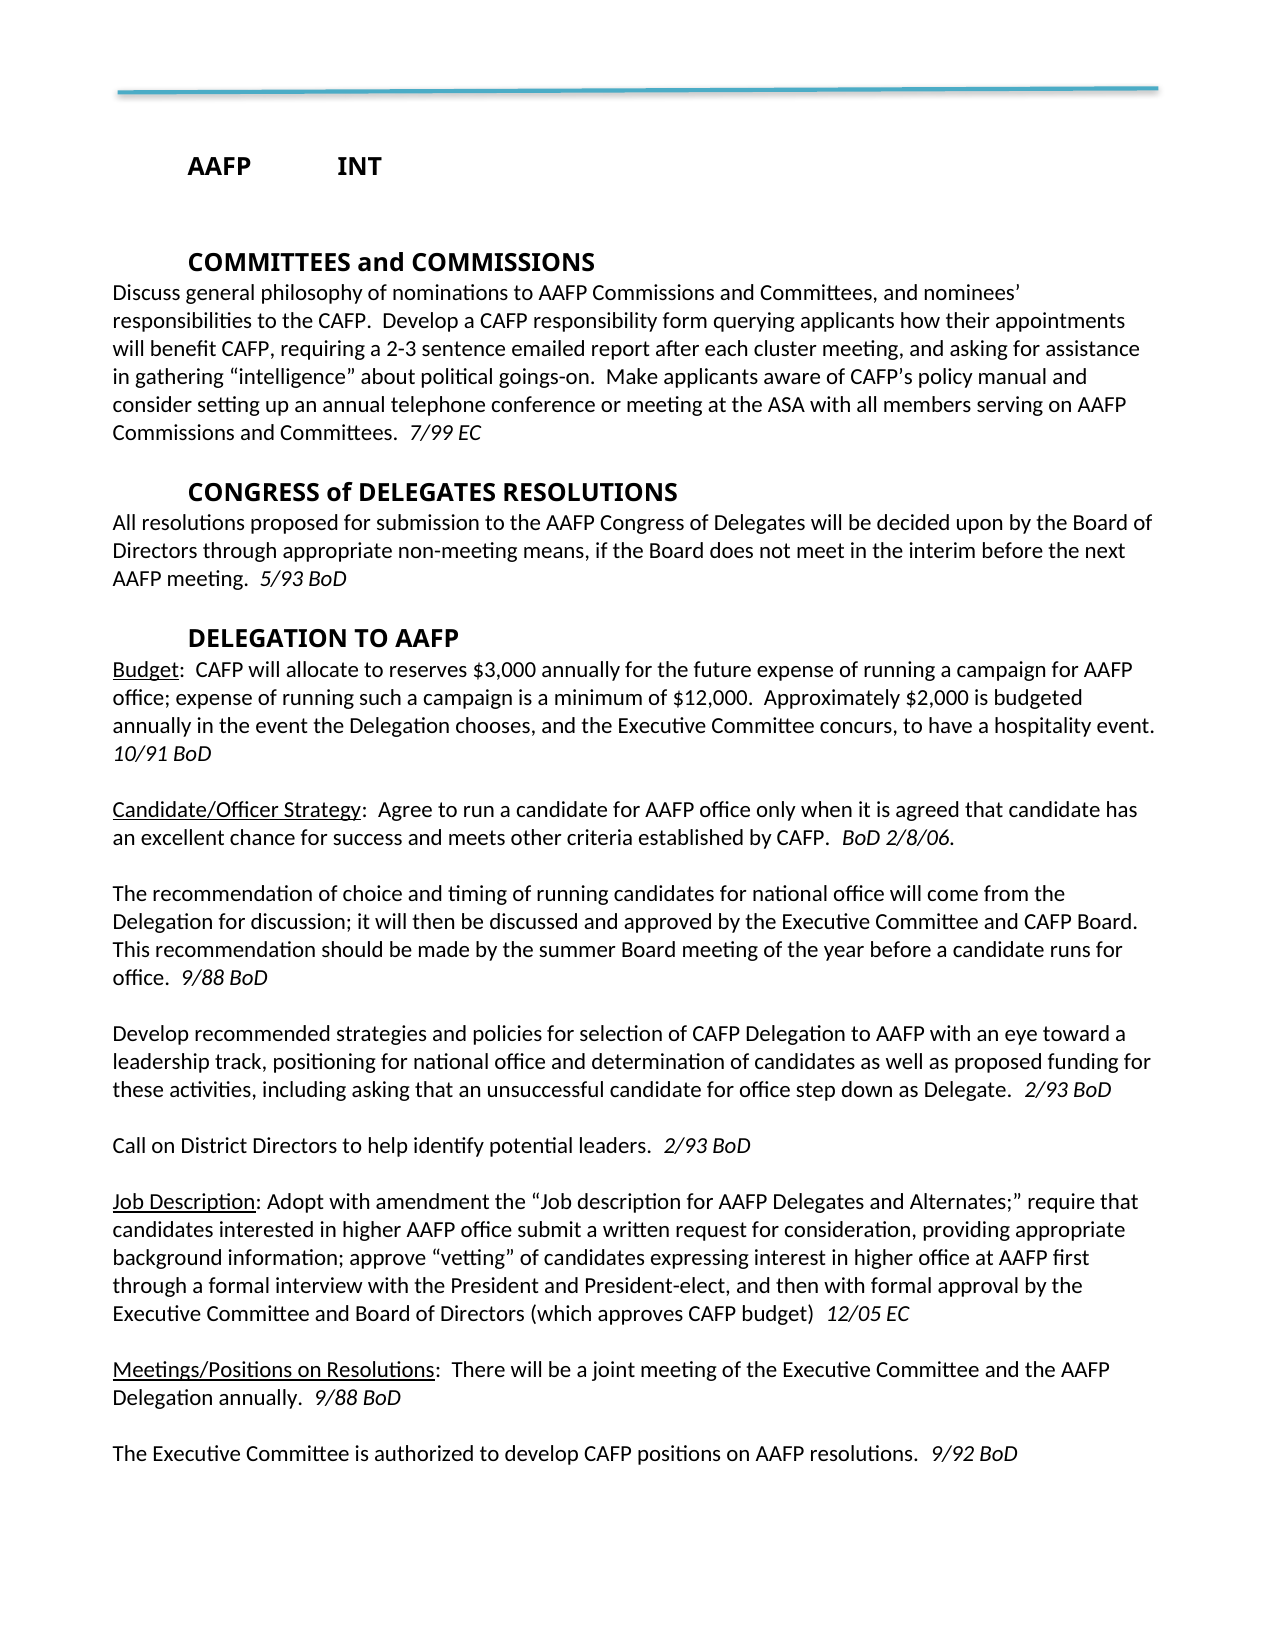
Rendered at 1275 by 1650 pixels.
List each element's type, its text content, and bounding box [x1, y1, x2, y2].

subtitle AAFP INT [187, 148, 1162, 216]
text Discuss general philosophy of nominations to AAFP Commissions and Committees, and nominees’ responsibilities to the CAFP. Develop a CAFP responsibility form querying applicants how their appointments will benefit CAFP, requiring a 2-3 sentence emailed report after each cluster meeting, and asking for assistance in gathering “intelligence” about political goings-on. Make applicants aware of CAFP’s policy manual and consider setting up an annual telephone conference or meeting at the ASA with all members serving on AAFP Commissions and Committees. 7/99 EC [112, 278, 1162, 446]
text The recommendation of choice and timing of running candidates for national office will come from the Delegation for discussion; it will then be discussed and approved by the Executive Committee and CAFP Board. This recommendation should be made by the summer Board meeting of the year before a candidate runs for office. 9/88 BoD [112, 879, 1162, 991]
text Meetings/Positions on Resolutions: There will be a joint meeting of the Executive Committee and the AAFP Delegation annually. 9/88 BoD [112, 1355, 1162, 1411]
text Develop recommended strategies and policies for selection of CAFP Delegation to AAFP with an eye toward a leadership track, positioning for national office and determination of candidates as well as proposed funding for these activities, including asking that an unsuccessful candidate for office step down as Delegate. 2/93 BoD [112, 1019, 1162, 1103]
subtitle DELEGATION TO AAFP [187, 621, 1162, 655]
text Job Description: Adopt with amendment the “Job description for AAFP Delegates and Alternates;” require that candidates interested in higher AAFP office submit a written request for consideration, providing appropriate background information; approve “vetting” of candidates expressing interest in higher office at AAFP first through a formal interview with the President and President-elect, and then with formal approval by the Executive Committee and Board of Directors (which approves CAFP budget) 12/05 EC [112, 1187, 1162, 1327]
text All resolutions proposed for submission to the AAFP Congress of Delegates will be decided upon by the Board of Directors through appropriate non-meeting means, if the Board does not meet in the interim before the next AAFP meeting. 5/93 BoD [112, 508, 1162, 593]
subtitle CONGRESS of DELEGATES RESOLUTIONS [187, 474, 1162, 508]
text Candidate/Officer Strategy: Agree to run a candidate for AAFP office only when it is agreed that candidate has an excellent chance for success and meets other criteria established by CAFP. BoD 2/8/06. [112, 795, 1162, 851]
text Budget: CAFP will allocate to reserves $3,000 annually for the future expense of running a campaign for AAFP office; expense of running such a campaign is a minimum of $12,000. Approximately $2,000 is budgeted annually in the event the Delegation chooses, and the Executive Committee concurs, to have a hospitality event. 10/91 BoD [112, 655, 1162, 767]
text Call on District Directors to help identify potential leaders. 2/93 BoD [112, 1131, 1162, 1159]
subtitle COMMITTEES and COMMISSIONS [187, 244, 1162, 278]
text The Executive Committee is authorized to develop CAFP positions on AAFP resolutions. 9/92 BoD [112, 1439, 1162, 1467]
